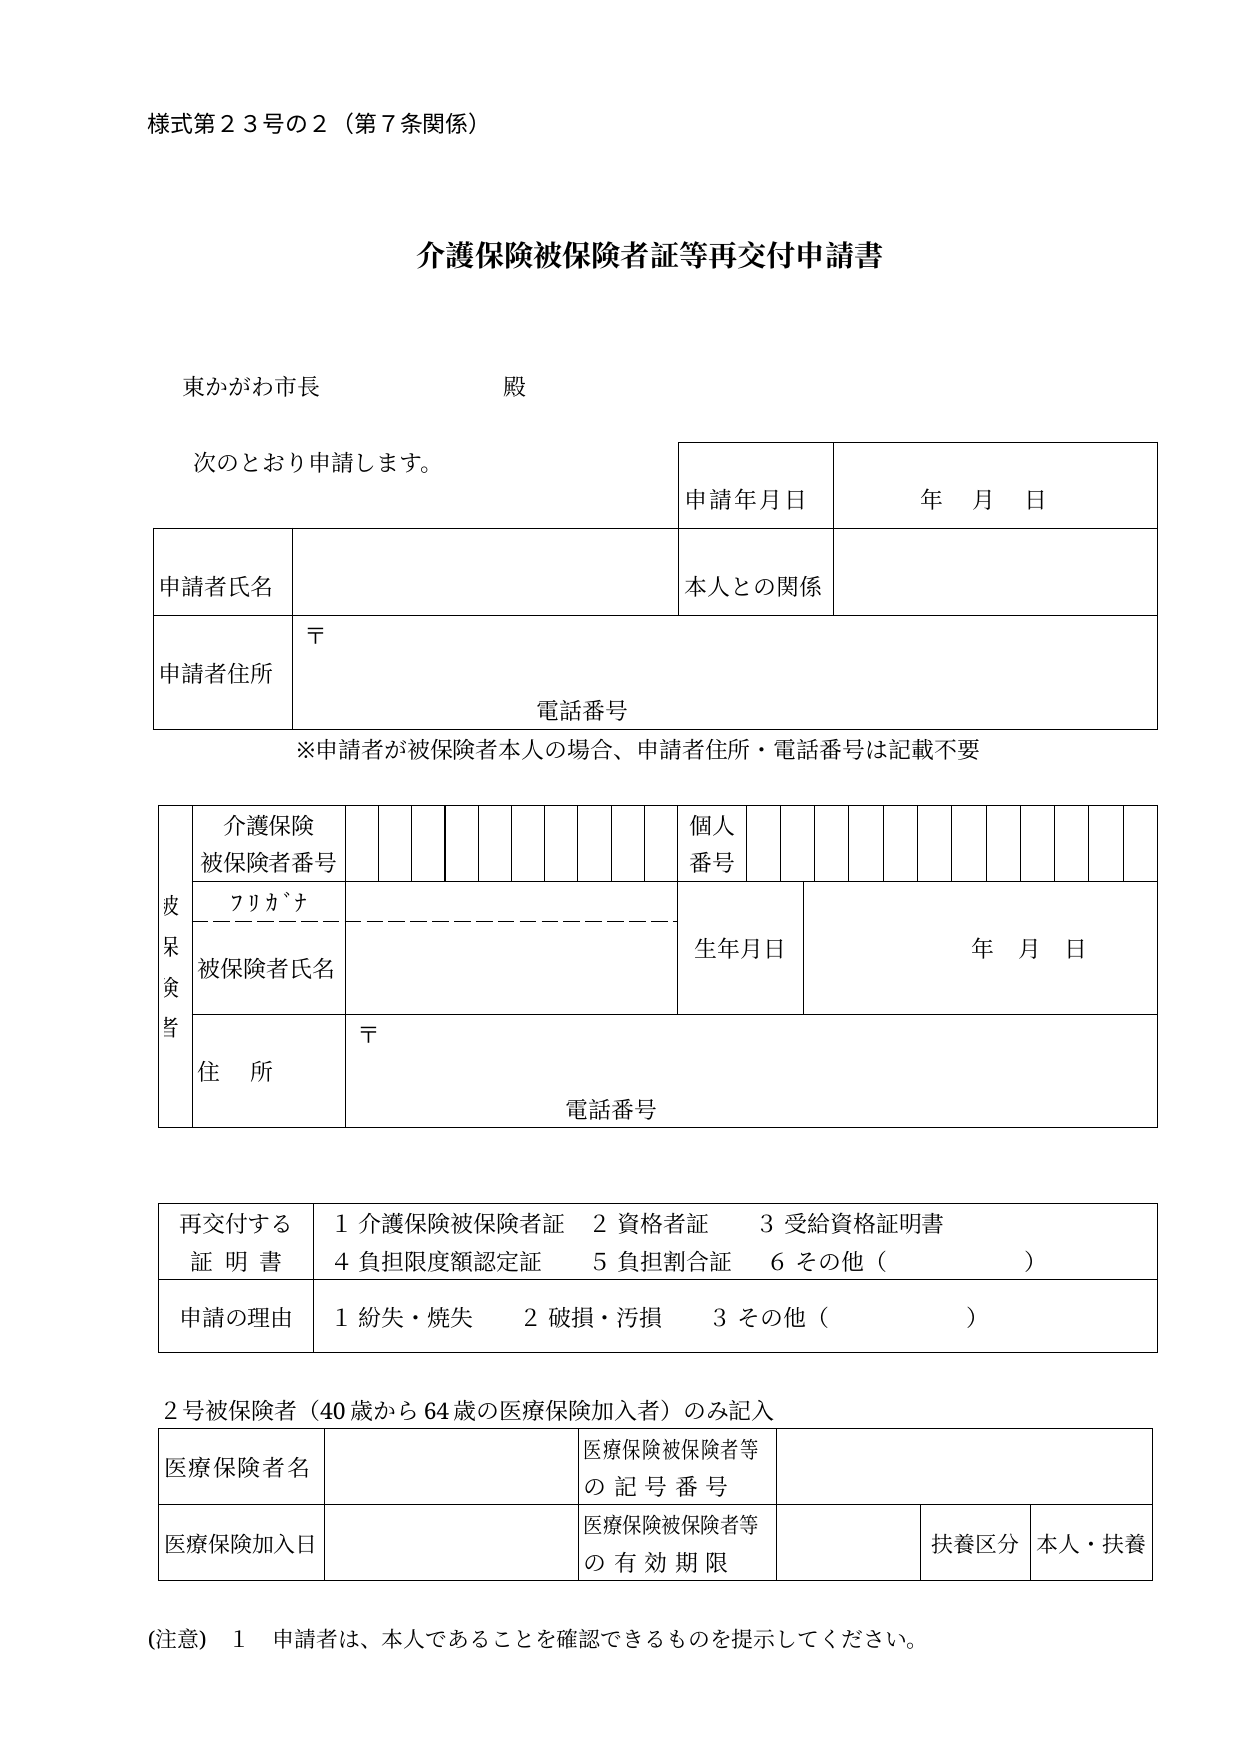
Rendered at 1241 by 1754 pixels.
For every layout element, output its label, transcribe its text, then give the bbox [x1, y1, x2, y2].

table_header [346, 806, 378, 881]
table_header 医療保険被保険者等の記号番号 [579, 1429, 776, 1504]
table_cell 申請者氏名 [154, 529, 292, 615]
table_header [325, 1429, 578, 1504]
table_header [781, 806, 814, 881]
table_header [849, 806, 883, 881]
table_cell 生年月日 [678, 882, 803, 1013]
table_header [815, 806, 848, 881]
text 様式第２３号の２（第７条関係） [148, 104, 1152, 142]
table_header 再交付する 証 明 書 [159, 1204, 313, 1279]
table_header [1021, 806, 1054, 881]
table_header [645, 806, 677, 881]
table_header [952, 806, 986, 881]
table_cell [346, 921, 677, 1013]
text (注意) １ 申請者は、本人であることを確認できるものを提示してください。 [148, 1619, 1152, 1656]
table_header [747, 806, 780, 881]
table_header [1055, 806, 1088, 881]
table_cell 〒 電話番号 [346, 1015, 1157, 1127]
text 東かがわ市長 殿 [148, 367, 1152, 404]
table_cell 住 所 [193, 1015, 345, 1127]
table_header [918, 806, 951, 881]
table_cell 本人・扶養 [1031, 1505, 1152, 1580]
table_header [446, 806, 478, 881]
table_header [884, 806, 917, 881]
table_header [987, 806, 1020, 881]
table_cell 年 月 日 [804, 882, 1157, 1013]
table_header 申請年月日 [679, 443, 833, 528]
table_header [379, 806, 411, 881]
table_cell 医療保険加入日 [159, 1505, 324, 1580]
table_header 介護保険 被保険者番号 [193, 806, 345, 881]
table_header [1089, 806, 1123, 881]
table_header 医療保険者名 [159, 1429, 324, 1504]
table_cell [325, 1505, 578, 1580]
table_cell 〒 電話番号 [293, 616, 1157, 729]
table_header [612, 806, 644, 881]
table_header [777, 1429, 1152, 1504]
table_header [512, 806, 544, 881]
table_header [412, 806, 444, 881]
table_header 個人 番号 [678, 806, 746, 881]
text ※申請者が被保険者本人の場合、申請者住所・電話番号は記載不要 [148, 730, 1152, 767]
table_header 被 保 険 者 [159, 806, 192, 1127]
table_header [578, 806, 611, 881]
table_header 年 月 日 [834, 443, 1157, 528]
text 介護保険被保険者証等再交付申請書 [148, 217, 1152, 292]
table_cell 被保険者氏名 [193, 921, 345, 1013]
table_header [545, 806, 577, 881]
table_cell ﾌ ﾘ ｶ ﾞﾅ [193, 882, 345, 921]
table_cell 申請者住所 [154, 616, 292, 729]
table_cell 申請の理由 [159, 1280, 313, 1352]
table_header [479, 806, 511, 881]
table_header １ 介護保険被保険者証 ２ 資格者証 ３ 受給資格証明書 ４ 負担限度額認定証 ５ 負担割合証 ６ その他（ ） [314, 1204, 1157, 1279]
text ２号被保険者（40歳から64歳の医療保険加入者）のみ記入 [148, 1391, 1152, 1428]
table_cell 扶養区分 [921, 1505, 1030, 1580]
table_header 次のとおり申請します。 [153, 442, 678, 528]
table_cell [346, 882, 677, 921]
table_header [1124, 806, 1157, 881]
table_cell 本人との関係 [679, 529, 833, 615]
table_cell [777, 1505, 920, 1580]
table_cell [293, 529, 678, 615]
table_cell 医療保険被保険者等 の有効期限 [579, 1505, 776, 1580]
table_cell [834, 529, 1157, 615]
table_cell １ 紛失・焼失 ２ 破損・汚損 ３ その他（ ） [314, 1280, 1157, 1352]
